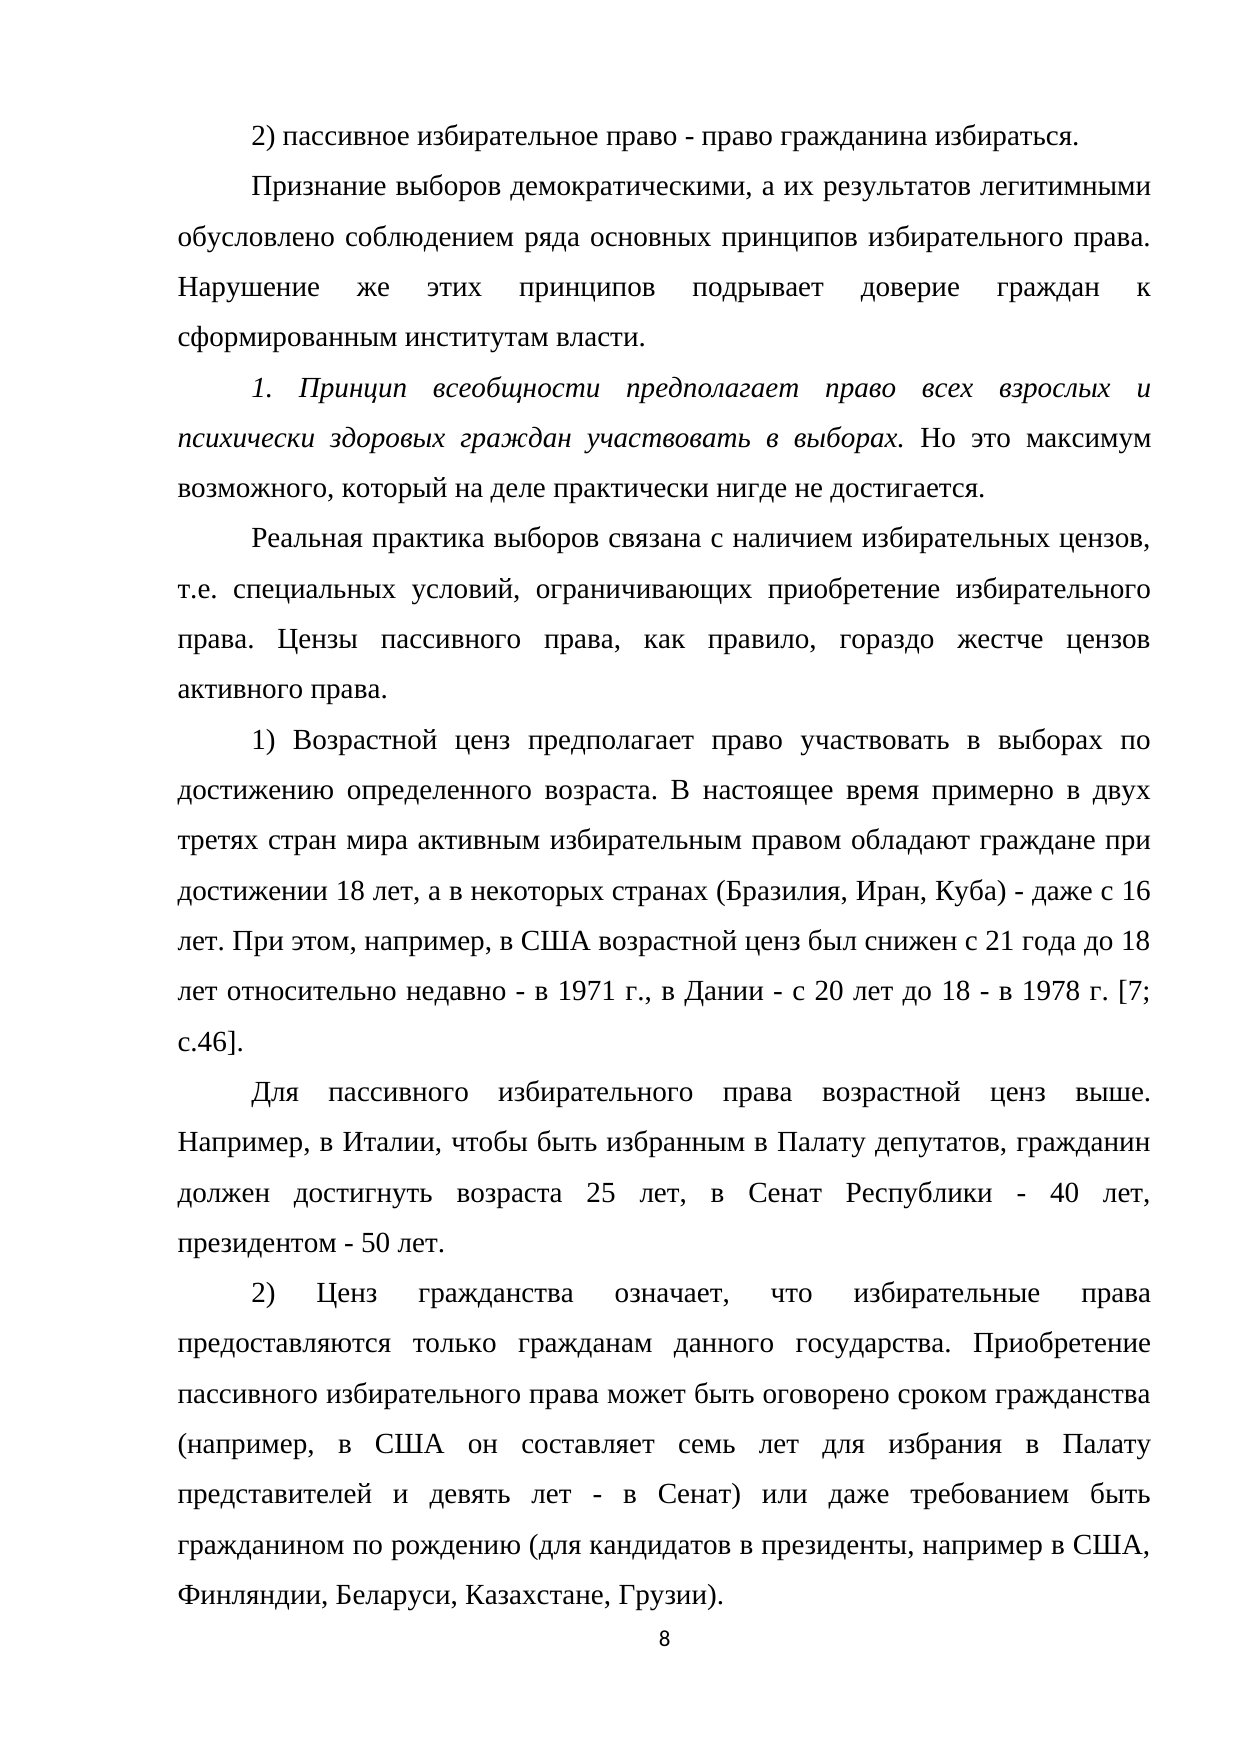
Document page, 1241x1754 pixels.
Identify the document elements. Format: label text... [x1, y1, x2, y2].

text 1) Возрастной ценз предполагает право участвовать в выборах по достижению определенного возраста. В настоящее время примерно в двух третях стран мира активным избирательным правом обладают граждане при достижении 18 лет, а в некоторых странах (Бразилия, Иран, Куба) - даже с 16 лет. При этом, например, в США возрастной ценз был снижен с 21 года до 18 лет относительно недавно - в 1971 г., в Дании - с 20 лет до 18 - в 1978 г. [7; c.46]. [177, 722, 1152, 1057]
text Признание выборов демократическими, а их результатов легитимными обусловлено соблюдением ряда основных принципов избирательного права. Нарушение же этих принципов подрывает доверие граждан к сформированным институтам власти. [177, 168, 1152, 353]
text Для пассивного избирательного права возрастной ценз выше. Например, в Италии, чтобы быть избранным в Палату депутатов, гражданин должен достигнуть возраста 25 лет, в Сенат Республики - 40 лет, президентом - 50 лет. [177, 1074, 1152, 1258]
text Реальная практика выборов связана с наличием избирательных цензов, т.е. специальных условий, ограничивающих приобретение избирательного права. Цензы пассивного права, как правило, гораздо жестче цензов активного права. [177, 521, 1152, 705]
text 2) Ценз гражданства означает, что избирательные права предоставляются только гражданам данного государства. Приобретение пассивного избирательного права может быть оговорено сроком гражданства (например, в США он составляет семь лет для избрания в Палату представителей и девять лет - в Сенат) или даже требованием быть гражданином по рождению (для кандидатов в президенты, например в США, Финляндии, Беларуси, Казахстане, Грузии). [177, 1275, 1152, 1611]
text 1. Принцип всеобщности предполагает право всех взрослых и психически здоровых граждан участвовать в выборах. Но это максимум возможного, который на деле практически нигде не достигается. [177, 370, 1152, 504]
text 2) пассивное избирательное право - право гражданина избираться. [177, 118, 1152, 152]
